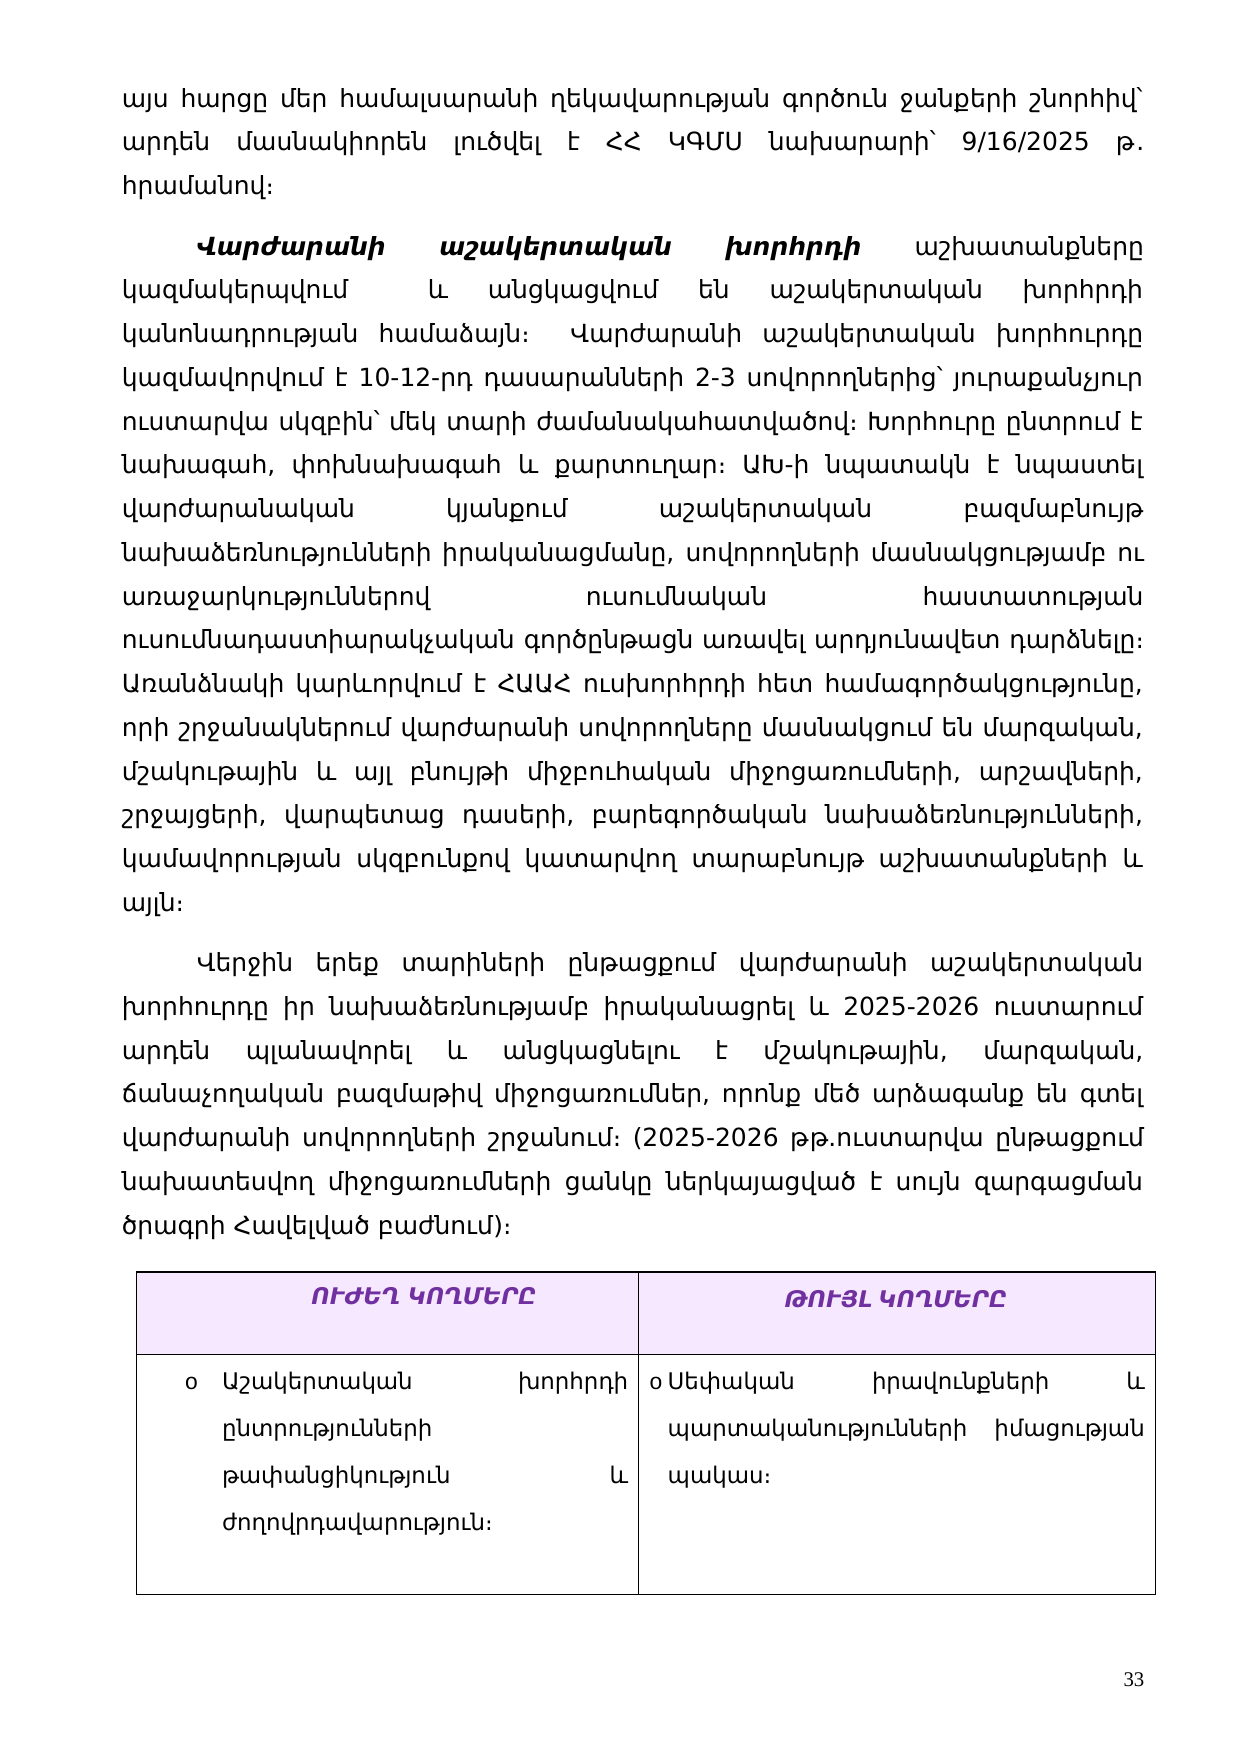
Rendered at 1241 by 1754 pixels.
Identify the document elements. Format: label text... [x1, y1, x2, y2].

table_cell Սեփական իրավունքների և պարտականությունների իմացության պակաս։ Պարտականությունների երբեմն ոչ ճիշտ բաշխում։ Ներքին կարգապահական կանոնների իմացության ոչ լիարժեք մակարդակը։ Սեփական նախաձեռնությունները երբեմն ավարտին հասցնելու կամարտահայտության պակաս։ Վարժարանի 12-րդ դասարաններում սովորողների համեմատաբար պասիվ մասնակցություն։ [639, 1355, 1155, 1594]
table_header ՈՒԺԵՂ ԿՈՂՄԵՐԸ [137, 1273, 638, 1354]
text Վերջին երեք տարիների ընթացքում վարժարանի աշակերտական խորհուրդը իր նախաձեռնությամբ իրականացրել և 2025-2026 ուստարում արդեն պլանավորել և անցկացնելու է մշակութային, մարզական, ճանաչողական բազմաթիվ միջոցառումներ, որոնք մեծ արձագանք են գտել վարժարանի սովորողների շրջանում։ (2025-2026 թթ․ուստարվա ընթացքում նախատեսվող միջոցառումների ցանկը ներկայացված է սույն զարգացման ծրագրի Հավելված բաժնում)։ [122, 948, 1144, 1240]
text Վարժարանի աշակերտական խորհրդի աշխատանքները կազմակերպվում և անցկացվում են աշակերտական խորհրդի կանոնադրության համաձայն։ Վարժարանի աշակերտական խորհուրդը կազմավորվում է 10-12-րդ դասարանների 2-3 սովորողներից՝ յուրաքանչյուր ուստարվա սկզբին՝ մեկ տարի ժամանակահատվածով։ Խորհուրը ընտրում է նախագահ, փոխնախագահ և քարտուղար։ ԱԽ-ի նպատակն է նպաստել վարժարանական կյանքում աշակերտական բազմաբնույթ նախաձեռնությունների իրականացմանը, սովորողների մասնակցությամբ ու առաջարկություններով ուսումնական հաստատության ուսումնադաստիարակչական գործընթացն առավել արդյունավետ դարձնելը։ Առանձնակի կարևորվում է ՀԱԱՀ ուսխորհրդի հետ համագործակցությունը, որի շրջանակներում վարժարանի սովորողները մասնակցում են մարզական, մշակութային և այլ բնույթի միջբուհական միջոցառումների, արշավների, շրջայցերի, վարպետաց դասերի, բարեգործական նախաձեռնությունների, կամավորության սկզբունքով կատարվող տարաբնույթ աշխատանքների և այլն։ [122, 232, 1144, 917]
table_header ԹՈՒՅԼ ԿՈՂՄԵՐԸ [639, 1273, 1155, 1354]
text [122, 84, 1144, 201]
table_cell Աշակերտական խորհրդի ընտրությունների թափանցիկություն և ժողովրդավարություն։ ԱԽ-ի նախագահի ընտրության ժամանակ սովորողների կողմից առաջնորդական հմտությունների, լավ առաջադիմության, համընդհանուր ընդունելիության հատկանիշների կարևորում։ ԱԽ անդամների միասնականություն, փոխադարձ հարգանք։ Սովորողների կողմից կարծիք ու դիրքորոշում արտահայտելու նպաստավոր, մասնակցային միջավայրի առկայություն։ Կրթադաստիարակչական տարաբնույթ նախաձեռնությունների, առաջարկների ազատ կամարտահայտություն, քննարկում վարժարանի տնօրենության հետ, դրանց ինքնուրույն իրագործում։ ԱԽ-ի կողմից հաճախակի կազմակերպվող միջոցառումներ և սովորողների ակտիվ մասնակցություն դրանց։ ՀԱԱՀ ուսխորհրդի հետ ակտիվ համագործակցություն, մարզամշակութային համատեղ ծրագրերի իրականացում, ներբուհական միջոցառումներին ակտիվ մասնակցություն։ Աշակերտական խորհրդում ընդգրկվել ցանկացող սովորողների քանակի աճ։ [137, 1355, 638, 1594]
